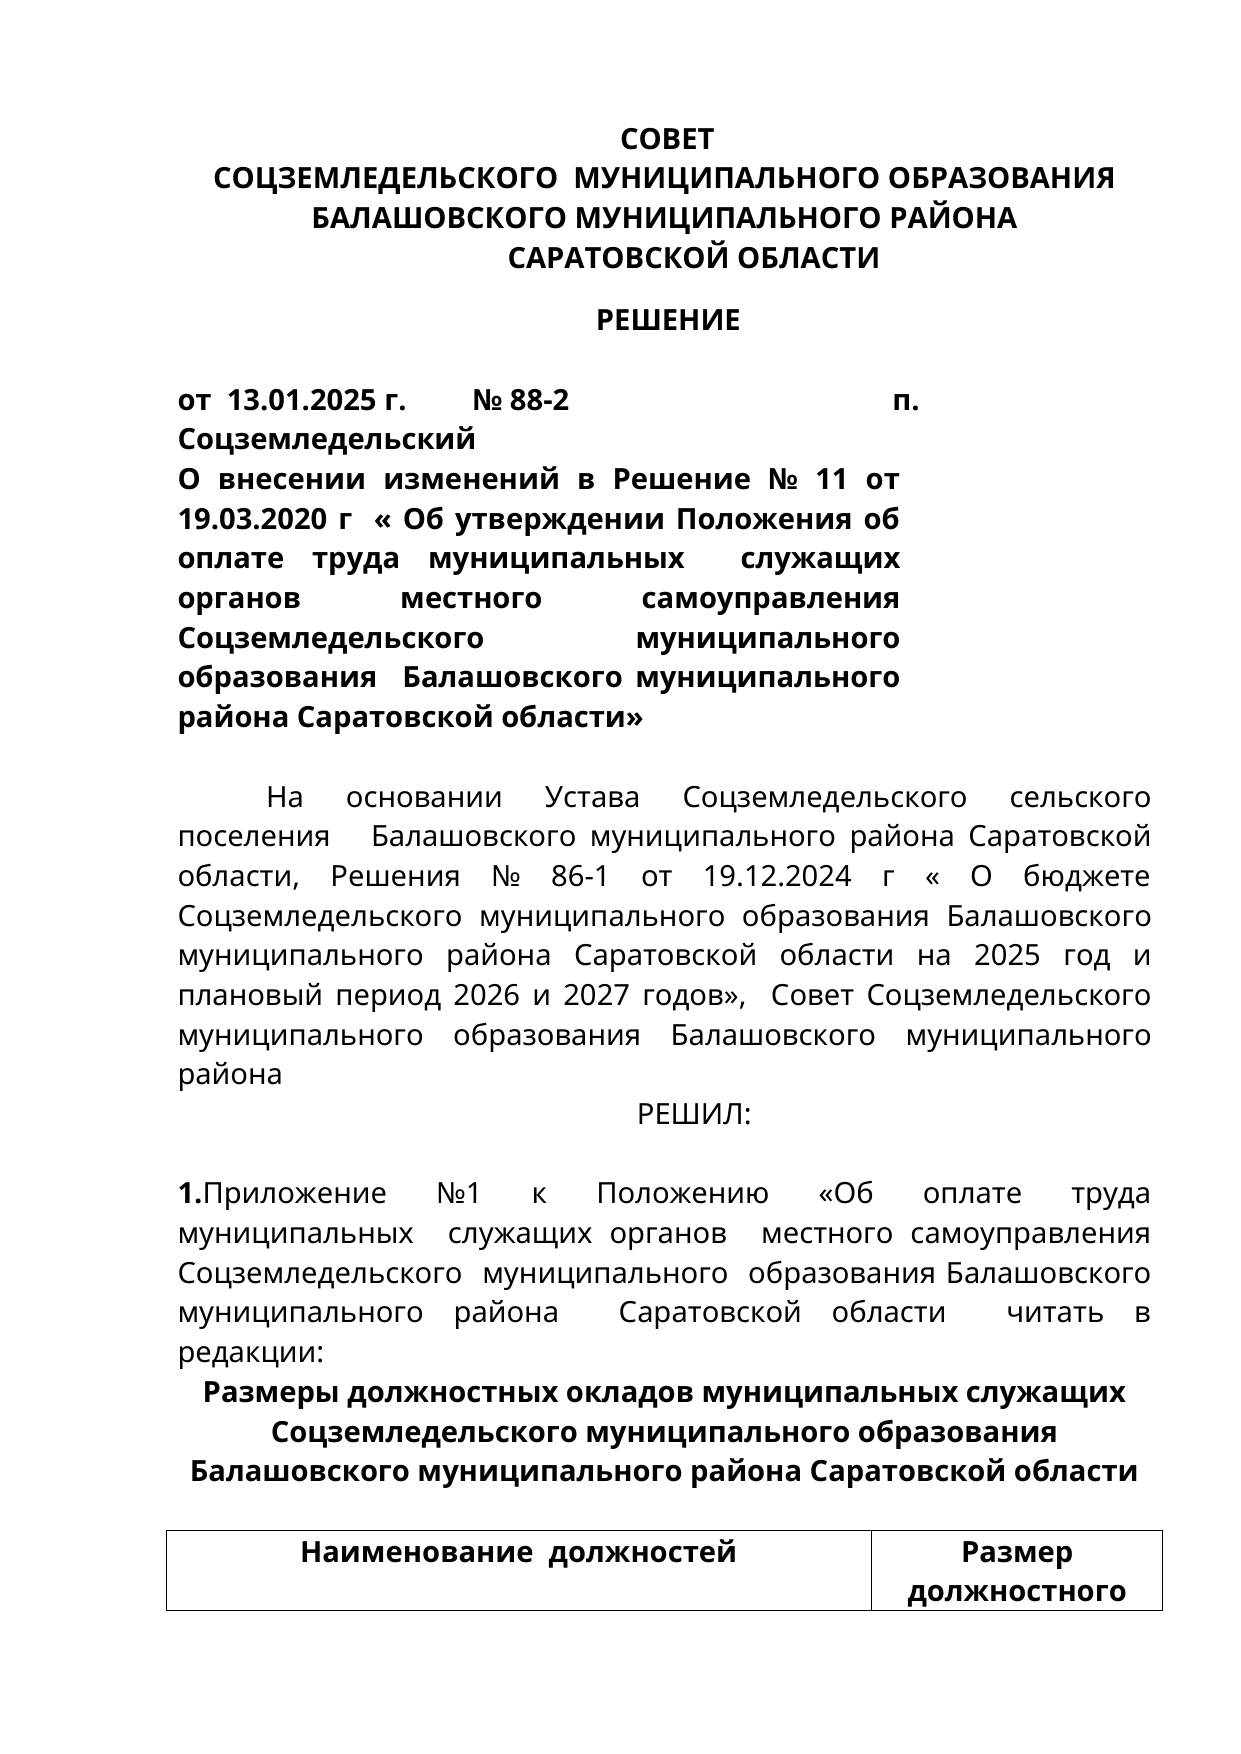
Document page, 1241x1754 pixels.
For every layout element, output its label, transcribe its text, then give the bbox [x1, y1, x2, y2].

text БАЛАШОВСКОГО МУНИЦИПАЛЬНОГО РАЙОНА [177, 197, 1152, 237]
text СОЦЗЕМЛЕДЕЛЬСКОГО МУНИЦИПАЛЬНОГО ОБРАЗОВАНИЯ [177, 158, 1152, 197]
text СОВЕТ [546, 118, 1152, 158]
text 1.Приложение №1 к Положению «Об оплате труда муниципальных служащих органов местного самоуправления Соцземледельского муниципального образования Балашовского муниципального района Саратовской области читать в редакции: [177, 1173, 1152, 1371]
text от 13.01.2025 г. № 88-2 п. Соцземледельский [177, 379, 1152, 458]
text РЕШИЛ: [177, 1093, 1152, 1133]
text О внесении изменений в Решение № 11 от 19.03.2020 г « Об утверждении Положения об оплате труда муниципальных служащих органов местного самоуправления Соцземледельского муниципального образования Балашовского муниципального района Саратовской области» [177, 458, 901, 736]
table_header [872, 1531, 1162, 1610]
text САРАТОВСКОЙ ОБЛАСТИ [177, 237, 1152, 277]
text Размеры должностных окладов муниципальных служащих Соцземледельского муниципального образования Балашовского муниципального района Саратовской области [177, 1371, 1152, 1490]
text РЕШЕНИЕ [177, 299, 1152, 339]
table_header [167, 1531, 871, 1610]
text На основании Устава Соцземледельского сельского поселения Балашовского муниципального района Саратовской области, Решения № 86-1 от 19.12.2024 г « О бюджете Соцземледельского муниципального образования Балашовского муниципального района Саратовской области на 2025 год и плановый период 2026 и 2027 годов», Совет Соцземледельского муниципального образования Балашовского муниципального района [177, 776, 1152, 1093]
